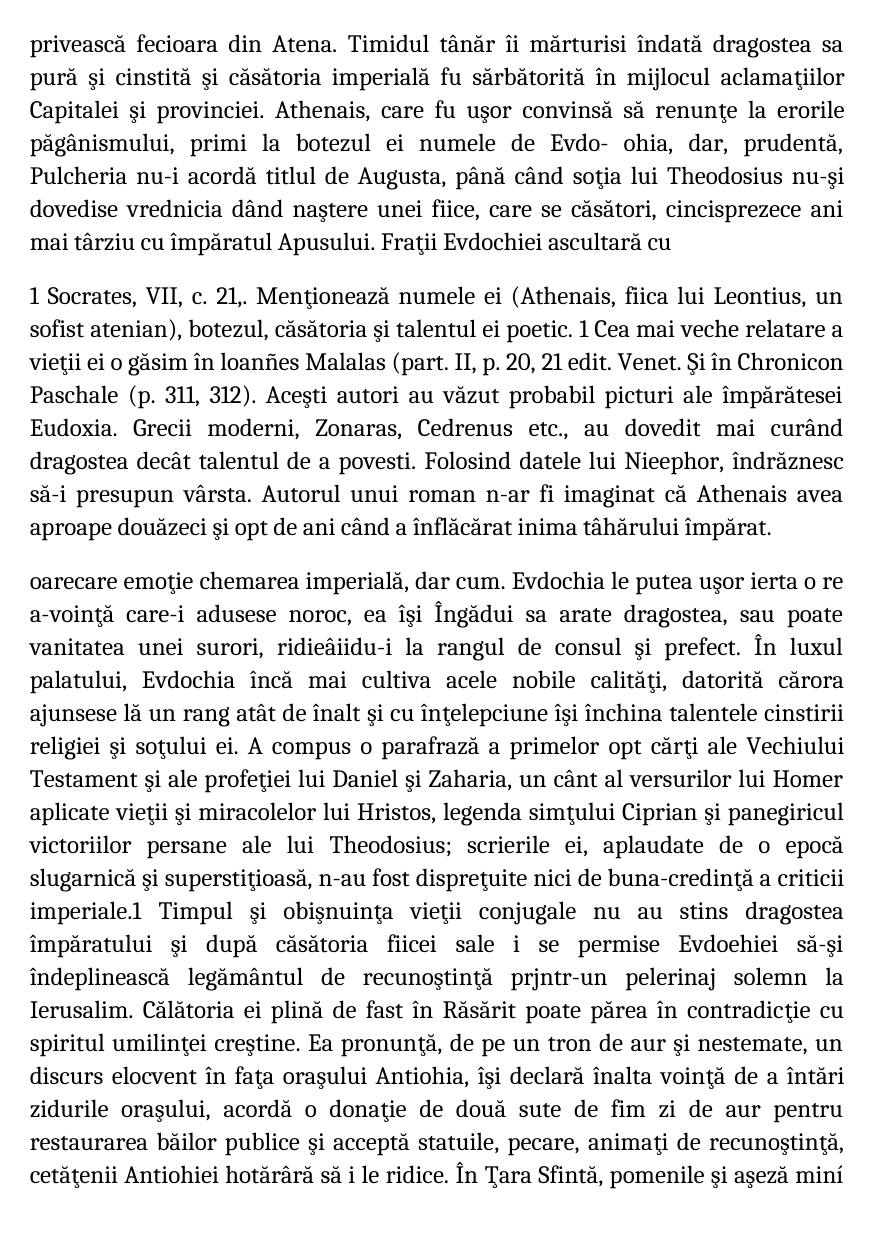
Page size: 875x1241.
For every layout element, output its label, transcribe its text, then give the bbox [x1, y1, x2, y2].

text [29, 567, 844, 1190]
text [29, 29, 844, 256]
text 1 Socrates, VII, c. 21,. Menţionează numele ei (Athenais, fiica lui Leontius, un sofist atenian), botezul, căsătoria şi talentul ei poetic. 1 Cea mai veche relatare a vieţii ei o găsim în loanñes Malalas (part. II, p. 20, 21 edit. Venet. Şi în Chronicon Paschale (p. 311, 312). Aceşti autori au văzut probabil picturi ale împărătesei Eudoxia. Grecii moderni, Zonaras, Cedrenus etc., au dovedit mai curând dragostea decât talentul de a povesti. Folosind datele lui Nieephor, îndrăznesc să-i presupun vârsta. Autorul unui roman n-ar fi imaginat că Athenais avea aproape douăzeci şi opt de ani când a înflăcărat inima tâhărului împărat. [29, 282, 844, 541]
